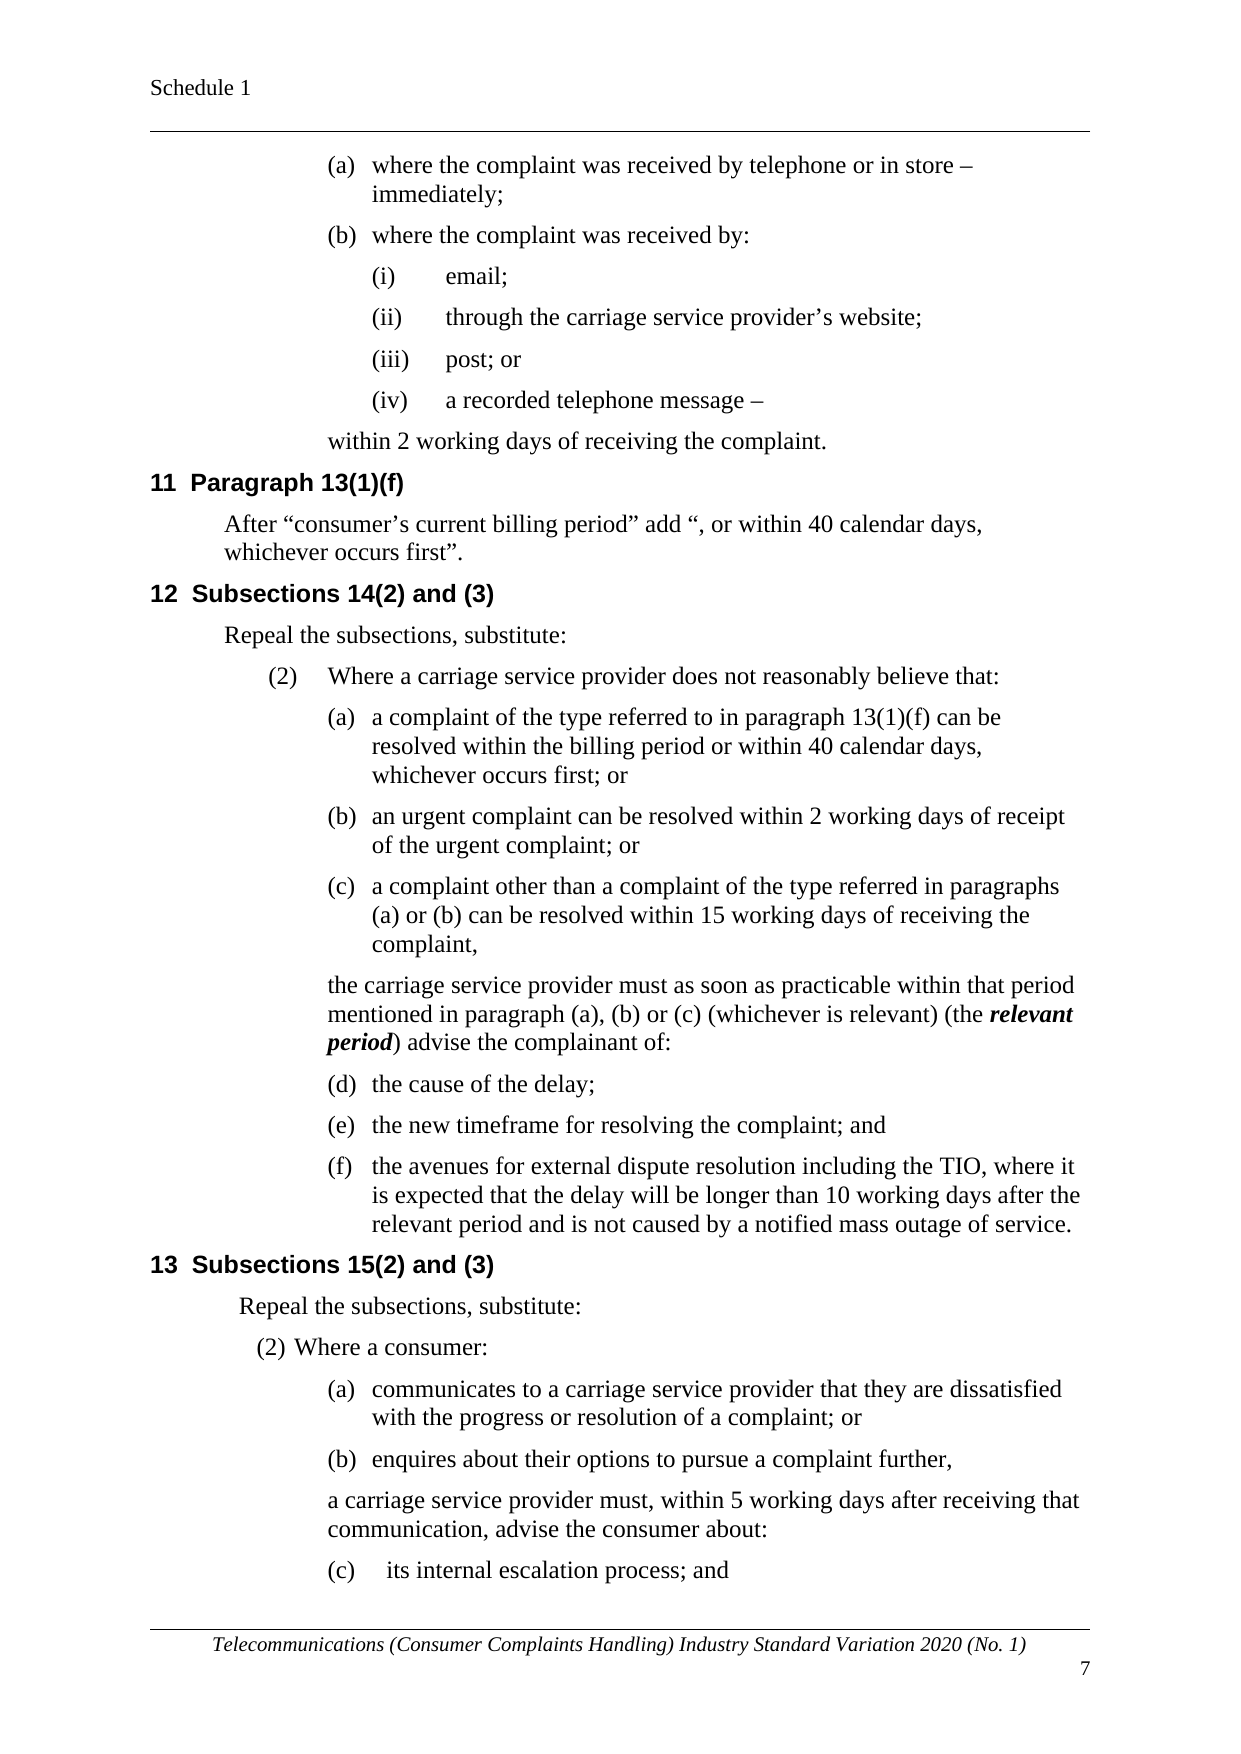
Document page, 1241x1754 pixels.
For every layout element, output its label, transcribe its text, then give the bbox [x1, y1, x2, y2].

list enquires about their options to pursue a complaint further, [327, 1444, 1090, 1472]
list a complaint of the type referred to in paragraph 13(1)(f) can be resolved within the billing period or within 40 calendar days, whichever occurs first; or [327, 702, 1090, 789]
list Where a consumer: [256, 1332, 1090, 1361]
text a carriage service provider must, within 5 working days after receiving that communication, advise the consumer about: [327, 1485, 1090, 1542]
text the carriage service provider must as soon as practicable within that period mentioned in paragraph (a), (b) or (c) (whichever is relevant) (the relevant period) advise the complainant of: [327, 970, 1090, 1056]
text After “consumer’s current billing period” add “, or within 40 calendar days, whichever occurs first”. [224, 509, 1090, 566]
list where the complaint was received by telephone or in store – immediately; [327, 150, 1090, 207]
list post; or [372, 344, 1090, 372]
list where the complaint was received by: [327, 220, 1090, 249]
text 13 Subsections 15(2) and (3) [150, 1250, 1090, 1279]
list through the carriage service provider’s website; [372, 302, 1090, 331]
text within 2 working days of receiving the complaint. [327, 426, 1090, 455]
list the new timeframe for resolving the complaint; and [327, 1110, 1090, 1139]
list email; [372, 261, 1090, 290]
list the avenues for external dispute resolution including the TIO, where it is expected that the delay will be longer than 10 working days after the relevant period and is not caused by a notified mass outage of service. [327, 1151, 1090, 1237]
list a recorded telephone message – [372, 385, 1090, 414]
text Repeal the subsections, substitute: [224, 620, 1090, 649]
list an urgent complaint can be resolved within 2 working days of receipt of the urgent complaint; or [327, 801, 1090, 859]
list a complaint other than a complaint of the type referred in paragraphs (a) or (b) can be resolved within 15 working days of receiving the complaint, [327, 871, 1090, 957]
list communicates to a carriage service provider that they are dissatisfied with the progress or resolution of a complaint; or [327, 1374, 1090, 1431]
text 11 Paragraph 13(1)(f) [150, 467, 1090, 496]
text Repeal the subsections, substitute: [239, 1291, 1090, 1320]
list its internal escalation process; and [327, 1555, 1090, 1584]
text 12 Subsections 14(2) and (3) [150, 579, 1090, 607]
list the cause of the delay; [327, 1069, 1090, 1097]
text (2) Where a carriage service provider does not reasonably believe that: [268, 661, 1090, 690]
